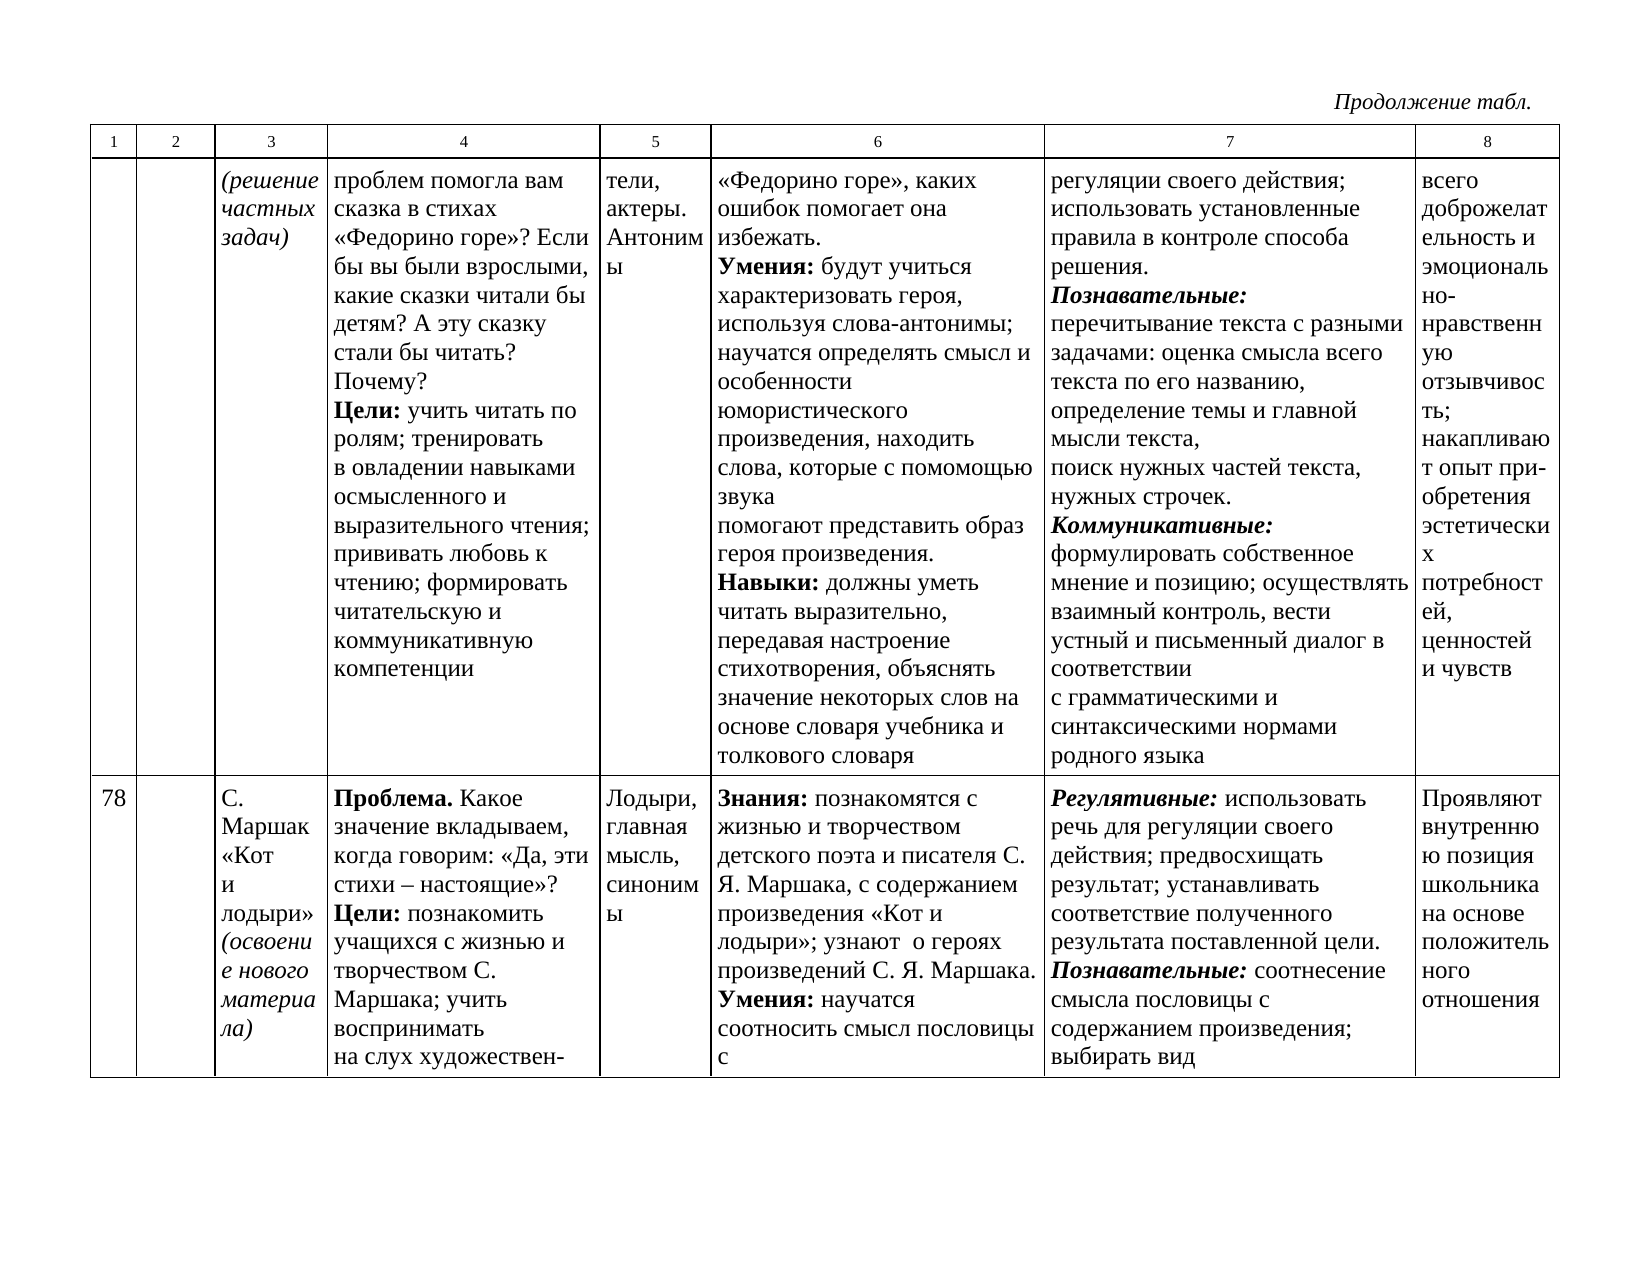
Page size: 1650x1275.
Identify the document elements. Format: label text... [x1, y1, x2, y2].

table_cell Знания: познакомятся с жизнью и творчеством детского поэта и писателя С. Я. Маршака, с содержанием произведения «Кот и лодыри»; узнают о героях произведений С. Я. Маршака. Умения: научатся соотносить смысл пословицы с [712, 776, 1044, 1076]
table_cell проблем помогла вам сказка в стихах «Федорино горе»? Если бы вы были взрослыми, какие сказки читали бы детям? А эту сказку стали бы читать? Почему? Цели: учить читать по ролям; тренировать в овладении навыками осмысленного и выразительного чтения; прививать любовь к чтению; формировать читательскую и коммуникативную компетенции [328, 159, 599, 775]
table_cell «Федорино горе», каких ошибок помогает она избежать. Умения: будут учиться характеризовать героя, используя слова-антонимы; научатся определять смысл и особенности юмористического произведения, находить слова, которые с помомощью звука помогают представить образ героя произведения. Навыки: должны уметь читать выразительно, передавая настроение стихотворения, объяснять значение некоторых слов на основе словаря учебника и толкового словаря [712, 159, 1044, 775]
table_cell С. Маршак «Кот и лодыри» (освоение нового материала) [216, 776, 327, 1076]
table_cell 78 [91, 776, 136, 1076]
table_header 7 [1045, 125, 1415, 157]
table_header 5 [601, 125, 710, 157]
table_header 4 [328, 125, 599, 157]
table_cell [137, 776, 214, 1076]
table_cell регуляции своего действия; использовать установленные правила в контроле способа решения. Познавательные: перечитывание текста с разными задачами: оценка смысла всего текста по его названию, определение темы и главной мысли текста, поиск нужных частей текста, нужных строчек. Коммуникативные: формулировать собственное мнение и позицию; осуществлять взаимный контроль, вести устный и письменный диалог в соответствии с грамматическими и синтаксическими нормами родного языка [1045, 159, 1415, 775]
table_header 6 [712, 125, 1044, 157]
table_cell [137, 159, 214, 775]
table_header 3 [216, 125, 327, 157]
text Продолжение табл. [118, 88, 1532, 115]
table_cell Лодыри, главная мысль, синонимы [601, 776, 710, 1076]
table_cell Проблема. Какое значение вкладываем, когда говорим: «Да, эти стихи – настоящие»? Цели: познакомить учащихся с жизнью и творчеством С. Маршака; учить воспринимать на слух художествен- [328, 776, 599, 1076]
table_cell (решение частных задач) [216, 159, 327, 775]
table_cell Регулятивные: использовать речь для регуляции своего действия; предвосхищать результат; устанавливать соответствие полученного результата поставленной цели. Познавательные: соотнесение смысла пословицы с содержанием произведения; выбирать вид [1045, 776, 1415, 1076]
table_cell [91, 158, 136, 775]
table_header 2 [137, 125, 214, 157]
table_cell тели, актеры. Антонимы [601, 159, 710, 775]
table_header 1 [91, 125, 136, 157]
table_cell всего доброжелательность и эмоционально-нравственную отзывчивость; накапливают опыт при- обретения эстетических потребностей, ценностей и чувств [1416, 159, 1559, 775]
table_header 8 [1416, 125, 1559, 157]
table_cell Проявляют внутреннюю позиция школьника на основе положительного отношения [1416, 776, 1559, 1076]
